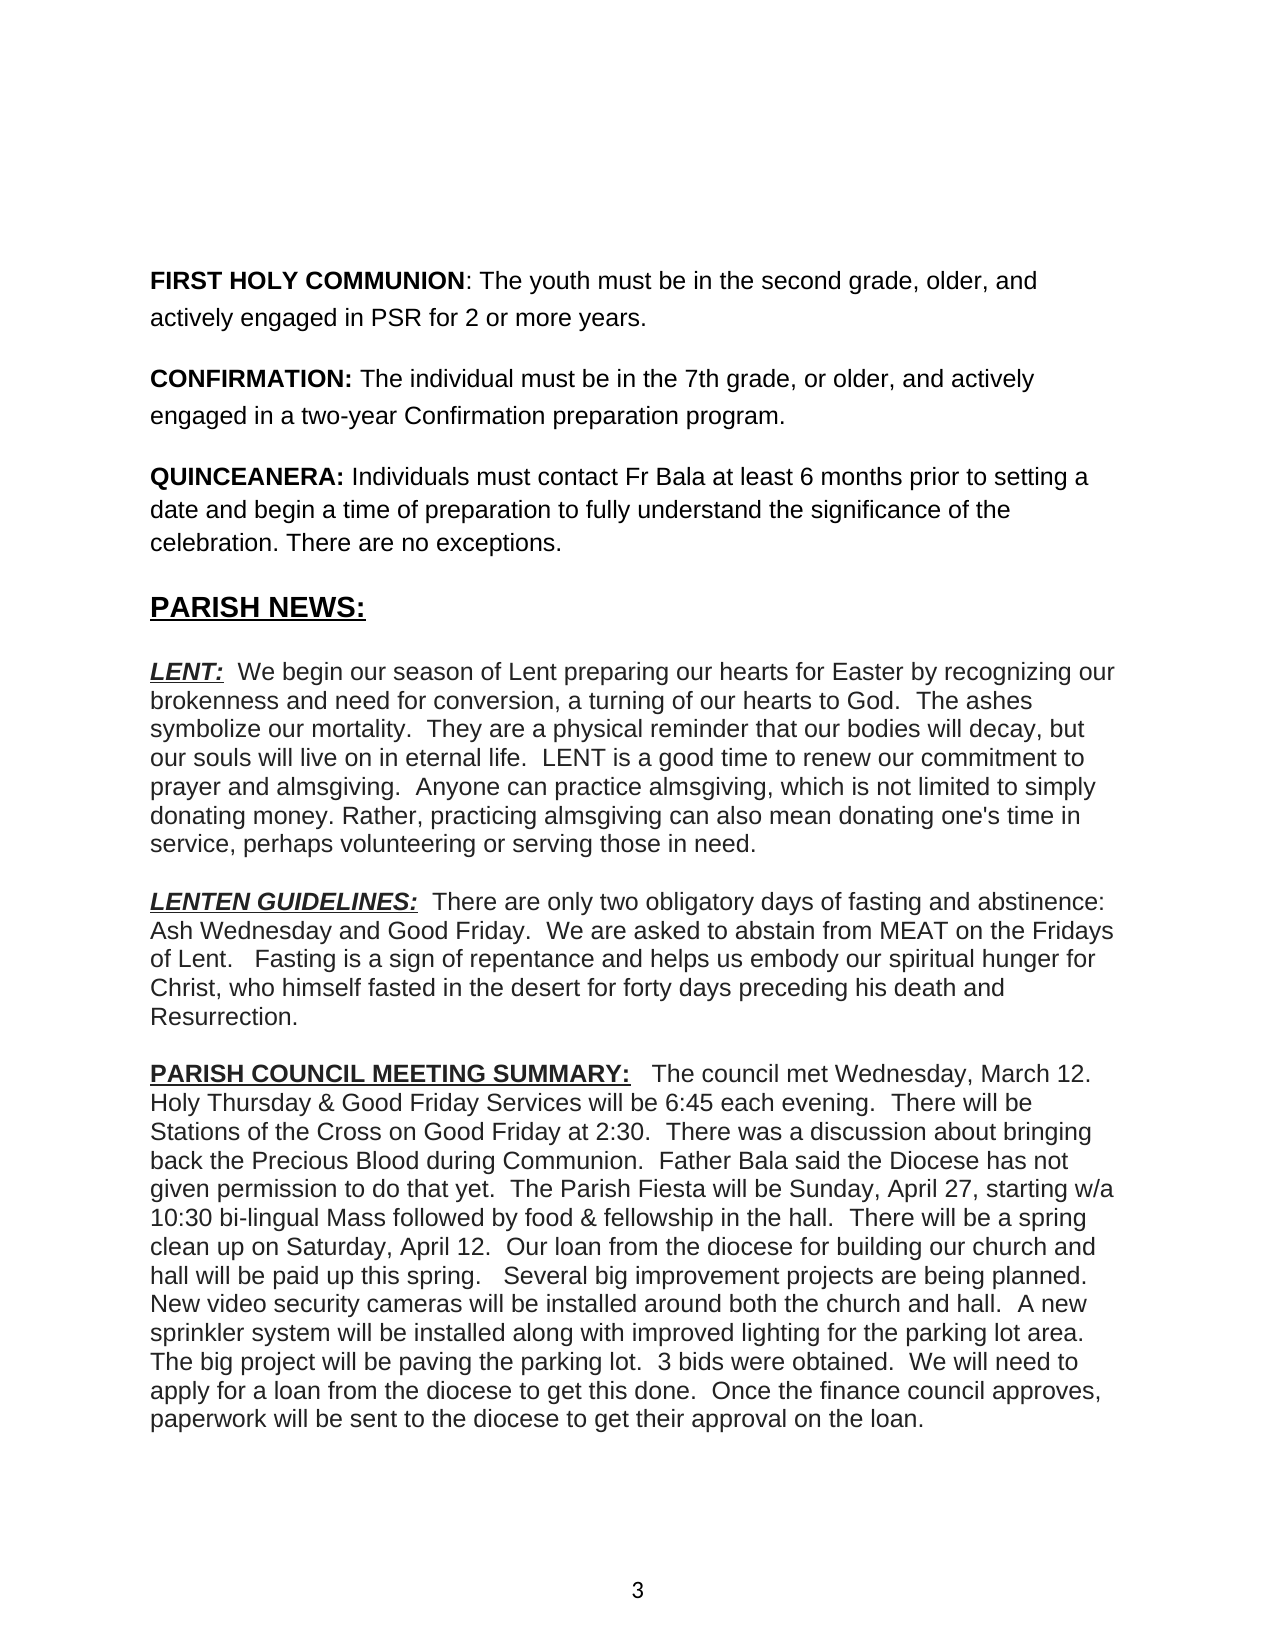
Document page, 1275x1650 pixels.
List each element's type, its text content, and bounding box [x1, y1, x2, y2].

text PARISH COUNCIL MEETING SUMMARY: The council met Wednesday, March 12. Holy Thursday & Good Friday Services will be 6:45 each evening. There will be Stations of the Cross on Good Friday at 2:30. There was a discussion about bringing back the Precious Blood during Communion. Father Bala said the Diocese has not given permission to do that yet. The Parish Fiesta will be Sunday, April 27, starting w/a 10:30 bi-lingual Mass followed by food & fellowship in the hall. There will be a spring clean up on Saturday, April 12. Our loan from the diocese for building our church and hall will be paid up this spring. Several big improvement projects are being planned. New video security cameras will be installed around both the church and hall. A new sprinkler system will be installed along with improved lighting for the parking lot area. The big project will be paving the parking lot. 3 bids were obtained. We will need to apply for a loan from the diocese to get this done. Once the finance council approves, paperwork will be sent to the diocese to get their approval on the loan. [150, 1059, 1125, 1433]
text FIRST HOLY COMMUNION: The youth must be in the second grade, older, and actively engaged in PSR for 2 or more years. [150, 266, 1125, 334]
text CONFIRMATION: The individual must be in the 7th grade, or older, and actively engaged in a two-year Confirmation preparation program. [150, 364, 1125, 432]
text PARISH NEWS: [150, 590, 1125, 623]
text QUINCEANERA: Individuals must contact Fr Bala at least 6 months prior to setting a date and begin a time of preparation to fully understand the significance of the celebration. There are no exceptions. [150, 462, 1125, 557]
text LENT: We begin our season of Lent preparing our hearts for Easter by recognizing our brokenness and need for conversion, a turning of our hearts to God. The ashes symbolize our mortality. They are a physical reminder that our bodies will decay, but our souls will live on in eternal life. LENT is a good time to renew our commitment to prayer and almsgiving. Anyone can practice almsgiving, which is not limited to simply donating money. Rather, practicing almsgiving can also mean donating one's time in service, perhaps volunteering or serving those in need. [150, 657, 1125, 858]
text LENTEN GUIDELINES: There are only two obligatory days of fasting and abstinence: Ash Wednesday and Good Friday. We are asked to abstain from MEAT on the Fridays of Lent. Fasting is a sign of repentance and helps us embody our spiritual hunger for Christ, who himself fasted in the desert for forty days preceding his death and Resurrection. [150, 887, 1125, 1031]
